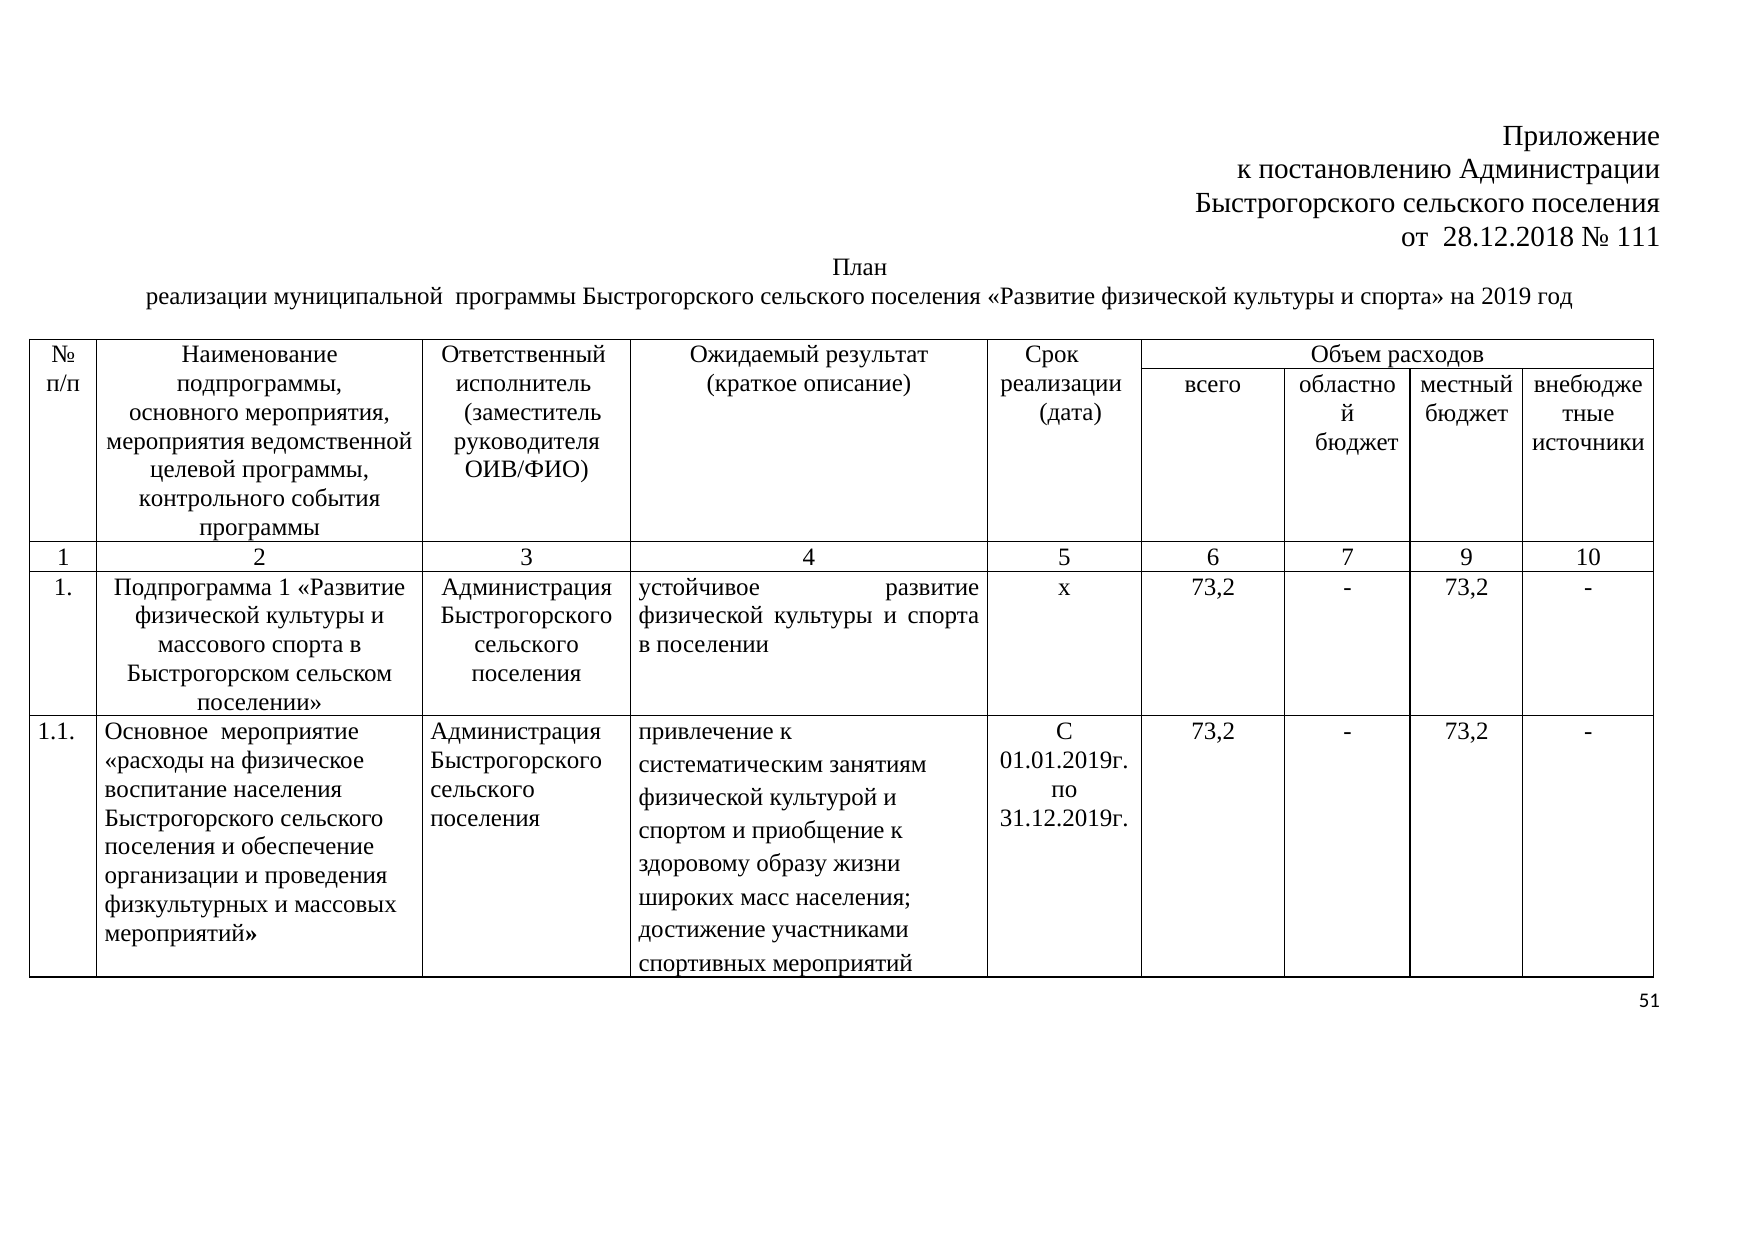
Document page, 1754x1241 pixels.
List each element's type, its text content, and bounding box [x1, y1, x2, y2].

text от 28.12.2018 № 111 [59, 219, 1660, 252]
table_cell местный бюджет [1411, 369, 1522, 541]
table_header Ответственный исполнитель (заместитель руководителя ОИВ/ФИО) [423, 340, 630, 541]
table_cell устойчивое развитие физической культуры и спорта в поселении [631, 572, 987, 715]
table_cell областной бюджет [1285, 369, 1409, 541]
table_cell 2 [97, 542, 422, 571]
table_cell 1 [30, 542, 96, 571]
table_cell - [1523, 716, 1653, 976]
table_cell Подпрограмма 1 «Развитие физической культуры и массового спорта в Быстрогорском сельском поселении» [97, 572, 422, 715]
table_cell всего [1142, 369, 1284, 541]
table_cell 73,2 [1411, 572, 1522, 715]
table_header Наименование подпрограммы, основного мероприятия, мероприятия ведомственной целевой программы, контрольного события программы [97, 340, 422, 541]
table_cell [988, 716, 1141, 976]
table_header Объем расходов [1142, 340, 1653, 368]
text План [59, 252, 1660, 281]
table_cell 6 [1142, 542, 1284, 571]
table_cell 7 [1285, 542, 1409, 571]
text реализации муниципальной программы Быстрогорского сельского поселения «Развитие физической культуры и спорта» на 2019 год [59, 281, 1660, 310]
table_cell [97, 716, 422, 976]
table_header Срок реализации (дата) [988, 340, 1141, 541]
table_cell 5 [988, 542, 1141, 571]
text Приложение [59, 118, 1660, 152]
table_cell - [1523, 572, 1653, 715]
table_cell 4 [631, 542, 987, 571]
table_cell - [1285, 716, 1409, 976]
table_cell 3 [423, 542, 630, 571]
table_cell 73,2 [1411, 716, 1522, 976]
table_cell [423, 716, 630, 976]
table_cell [631, 716, 987, 976]
table_cell 1. [30, 572, 96, 715]
table_cell 9 [1411, 542, 1522, 571]
table_cell х [988, 572, 1141, 715]
table_cell 73,2 [1142, 572, 1284, 715]
table_cell 10 [1523, 542, 1653, 571]
table_cell Администрация Быстрогорского сельского поселения [423, 572, 630, 715]
text к постановлению Администрации [59, 152, 1660, 185]
table_cell 73,2 [1142, 716, 1284, 976]
table_cell - [1285, 572, 1409, 715]
table_cell 1.1. [30, 716, 96, 976]
table_cell внебюджетные источники [1523, 369, 1653, 541]
text Быстрогорского сельского поселения [59, 185, 1660, 219]
table_header № п/п [30, 340, 96, 541]
table_header Ожидаемый результат (краткое описание) [631, 340, 987, 541]
